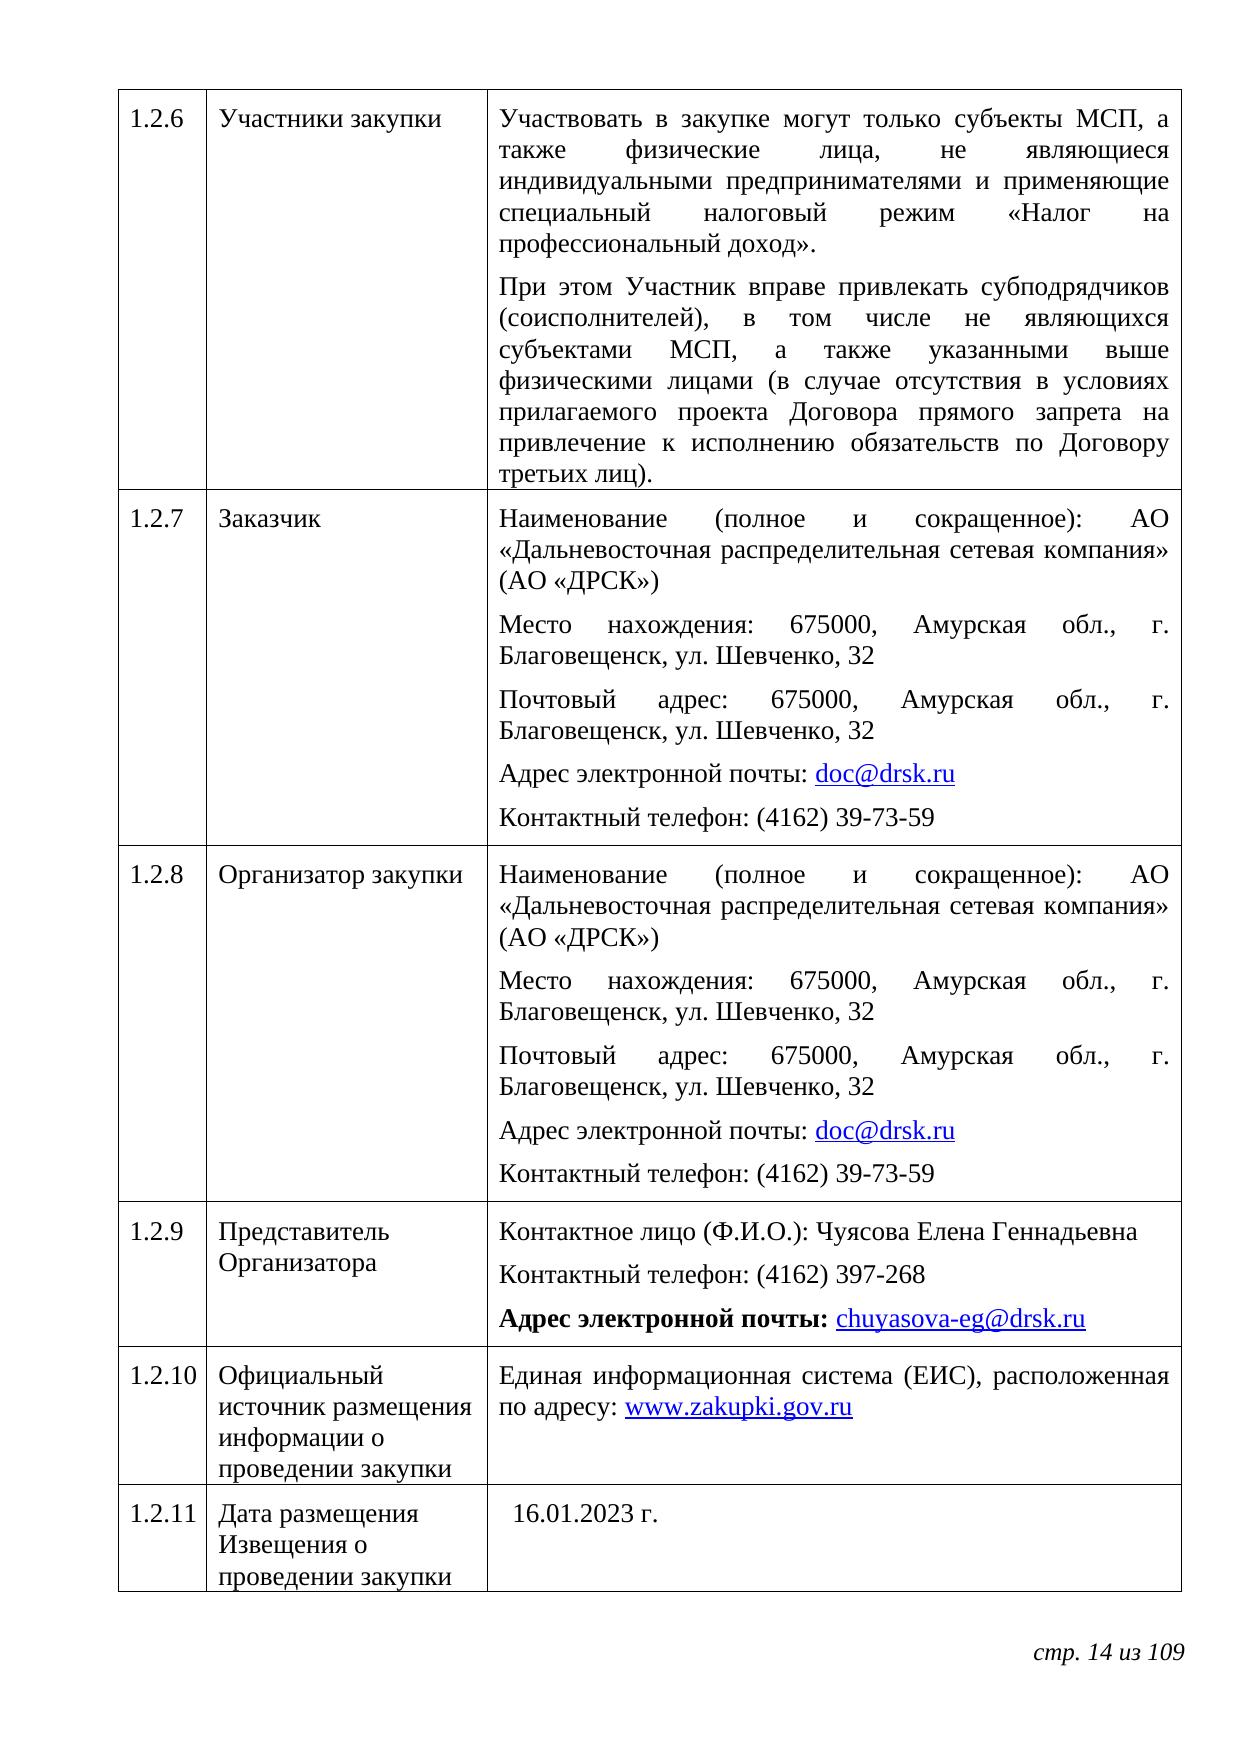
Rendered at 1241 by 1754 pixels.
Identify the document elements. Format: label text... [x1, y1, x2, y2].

table_cell Официальный источник размещения информации о проведении закупки [207, 1347, 487, 1484]
table_cell Заказчик [207, 490, 487, 845]
table_cell Наименование (полное и сокращенное): АО «Дальневосточная распределительная сетевая компания» (АО «ДРСК») Место нахождения: 675000, Амурская обл., г. Благовещенск, ул. Шевченко, 32 Почтовый адрес: 675000, Амурская обл., г. Благовещенск, ул. Шевченко, 32 Адрес электронной почты: doc@drsk.ru Контактный телефон: (4162) 39-73-59 [488, 846, 1181, 1201]
table_cell [119, 846, 206, 1201]
table_cell Организатор закупки [207, 846, 487, 1201]
table_cell [119, 490, 206, 845]
table_cell 16.01.2023 г. [488, 1485, 1181, 1591]
table_cell Контактное лицо (Ф.И.О.): Чуясова Елена Геннадьевна Контактный телефон: (4162) 397-268 Адрес электронной почты: chuyasova-eg@drsk.ru [488, 1202, 1181, 1346]
table_cell Единая информационная система (ЕИС), расположенная по адресу: www.zakupki.gov.ru [488, 1347, 1181, 1484]
table_cell Участвовать в закупке могут только субъекты МСП, а также физические лица, не являющиеся индивидуальными предпринимателями и применяющие специальный налоговый режим «Налог на профессиональный доход». При этом Участник вправе привлекать субподрядчиков (соисполнителей), в том числе не являющихся субъектами МСП, а также указанными выше физическими лицами (в случае отсутствия в условиях прилагаемого проекта Договора прямого запрета на привлечение к исполнению обязательств по Договору третьих лиц). [488, 90, 1181, 488]
table_cell Участники закупки [207, 90, 487, 488]
table_cell Дата размещения Извещения о проведении закупки [207, 1485, 487, 1591]
table_cell [119, 1202, 206, 1346]
table_cell [119, 1485, 206, 1591]
table_cell Наименование (полное и сокращенное): АО «Дальневосточная распределительная сетевая компания» (АО «ДРСК») Место нахождения: 675000, Амурская обл., г. Благовещенск, ул. Шевченко, 32 Почтовый адрес: 675000, Амурская обл., г. Благовещенск, ул. Шевченко, 32 Адрес электронной почты: doc@drsk.ru Контактный телефон: (4162) 39-73-59 [488, 490, 1181, 845]
table_cell [119, 90, 206, 488]
table_cell Представитель Организатора [207, 1202, 487, 1346]
table_cell [119, 1347, 206, 1484]
